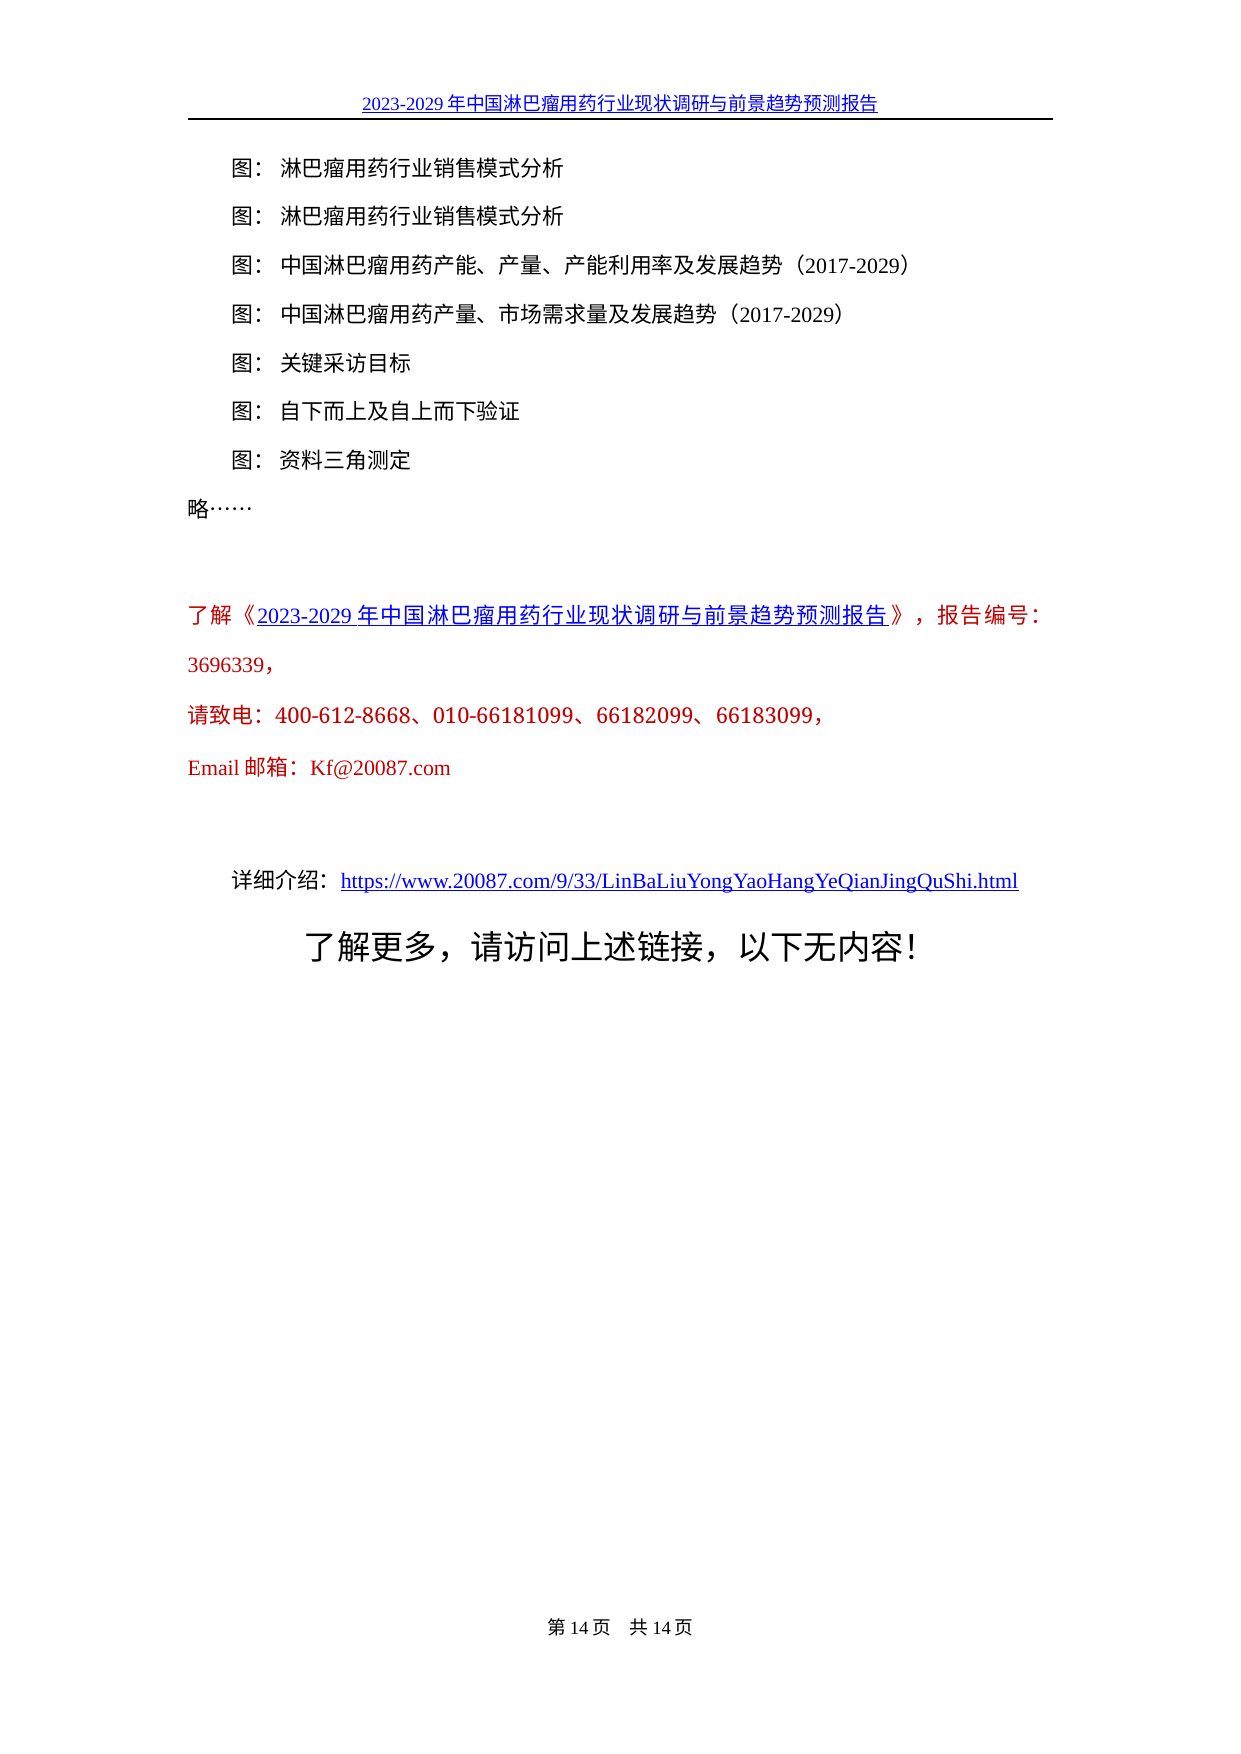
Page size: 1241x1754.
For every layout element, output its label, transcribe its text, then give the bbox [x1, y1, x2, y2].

text 详细介绍：https://www.20087.com/9/33/LinBaLiuYongYaoHangYeQianJingQuShi.html [187, 863, 1053, 895]
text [187, 150, 1053, 524]
text Email邮箱：Kf@20087.com [187, 750, 1053, 782]
text 请致电：400-612-8668、010-66181099、66182099、66183099， [187, 698, 1053, 731]
text 了解《2023-2029年中国淋巴瘤用药行业现状调研与前景趋势预测报告》，报告编号：3696339， [187, 598, 1053, 679]
title 了解更多，请访问上述链接，以下无内容！ [187, 913, 1053, 978]
